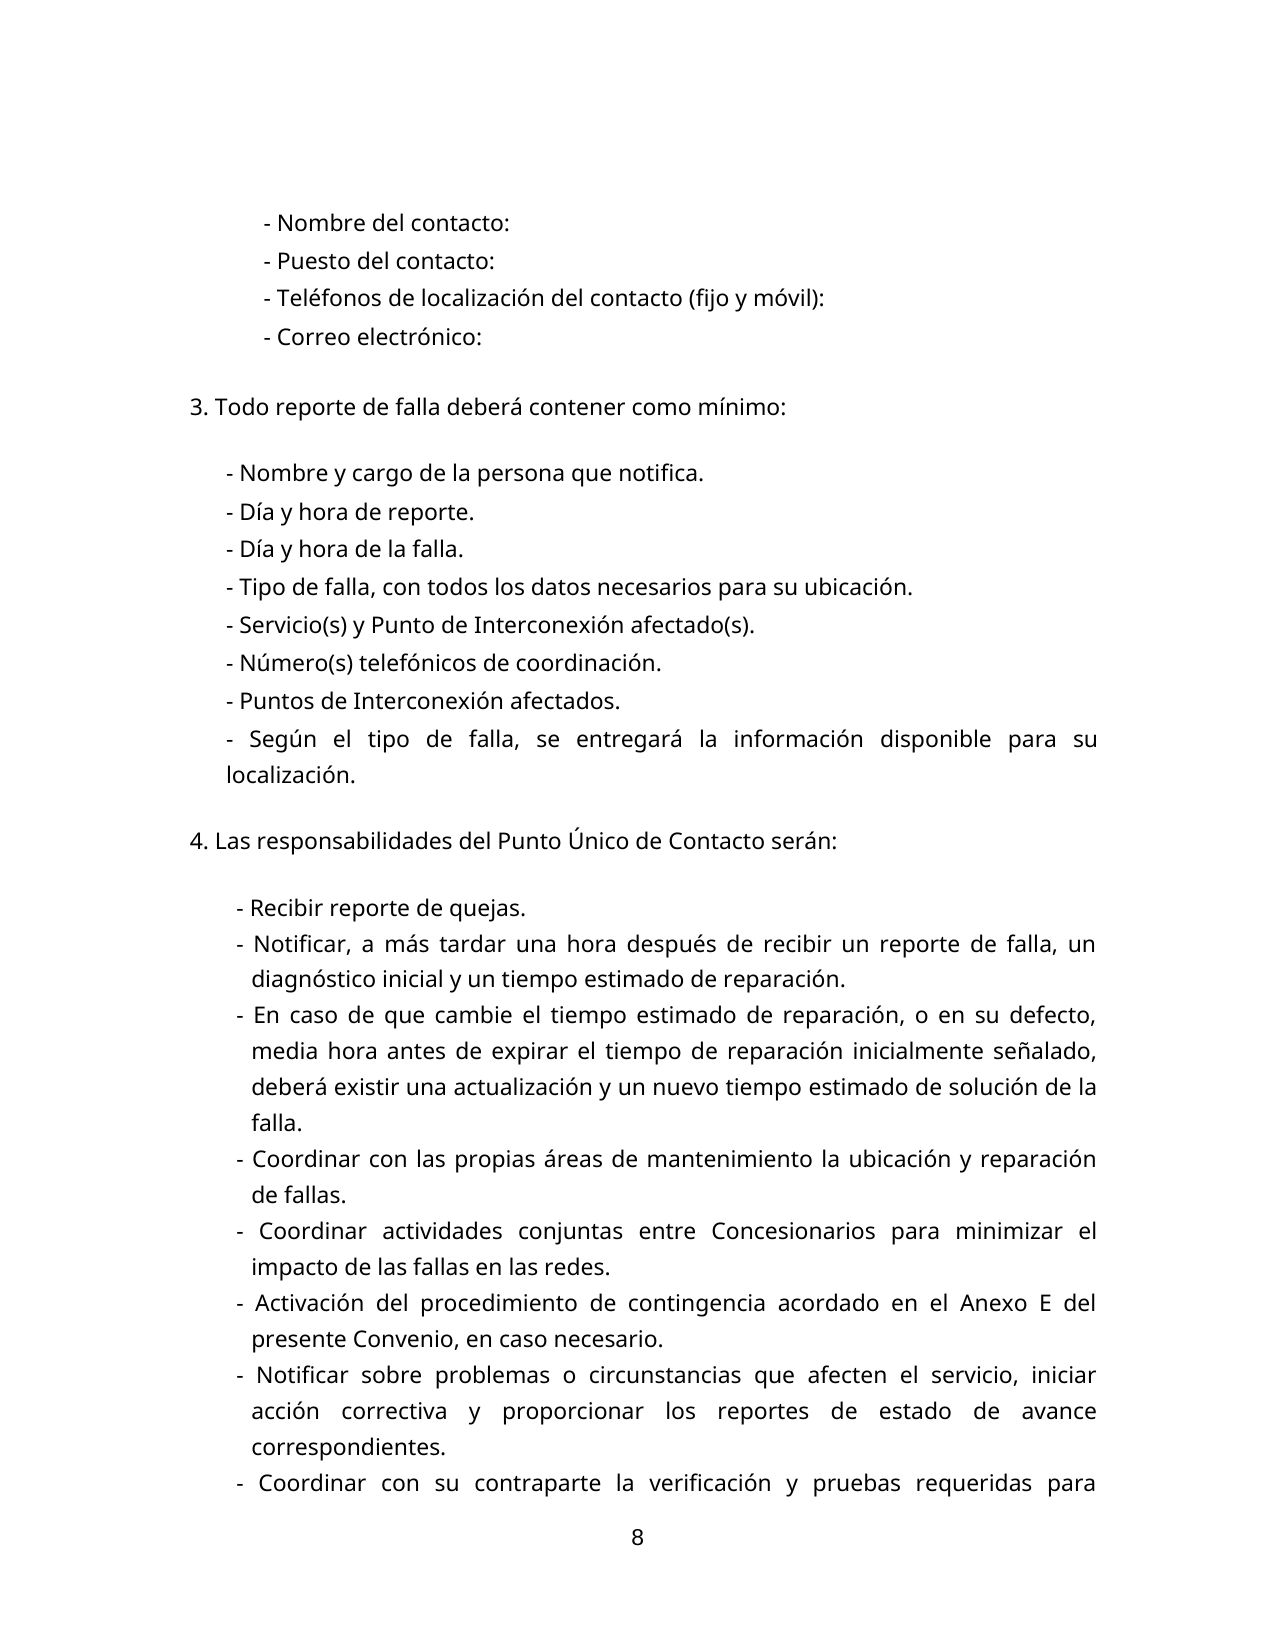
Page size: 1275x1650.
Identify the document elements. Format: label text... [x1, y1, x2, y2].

text - Puntos de Interconexión afectados. [226, 685, 1100, 716]
text - Nombre del contacto: [263, 207, 1100, 238]
text - Según el tipo de falla, se entregará la información disponible para su localización. [226, 723, 1100, 790]
text - Teléfonos de localización del contacto (fijo y móvil): [263, 282, 1100, 314]
text - Nombre y cargo de la persona que notifica. [226, 457, 1100, 489]
text - Día y hora de la falla. [226, 533, 1100, 564]
text - Día y hora de reporte. [226, 495, 1100, 527]
text - Servicio(s) y Punto de Interconexión afectado(s). [226, 609, 1100, 640]
text - Correo electrónico: [263, 320, 1100, 352]
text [236, 1467, 1098, 1498]
text - Notificar, a más tardar una hora después de recibir un reporte de falla, un diagnóstico inicial y un tiempo estimado de reparación. [236, 927, 1098, 995]
text 3. Todo reporte de falla deberá contener como mínimo: [189, 391, 1100, 422]
text - Coordinar con las propias áreas de mantenimiento la ubicación y reparación de fallas. [236, 1143, 1098, 1210]
text - Coordinar actividades conjuntas entre Concesionarios para minimizar el impacto de las fallas en las redes. [236, 1215, 1098, 1282]
text - Número(s) telefónicos de coordinación. [226, 647, 1100, 678]
text - Notificar sobre problemas o circunstancias que afecten el servicio, iniciar acción correctiva y proporcionar los reportes de estado de avance correspondientes. [236, 1359, 1098, 1462]
text - Puesto del contacto: [263, 244, 1100, 276]
text 4. Las responsabilidades del Punto Único de Contacto serán: [189, 825, 1100, 856]
text - En caso de que cambie el tiempo estimado de reparación, o en su defecto, media hora antes de expirar el tiempo de reparación inicialmente señalado, deberá existir una actualización y un nuevo tiempo estimado de solución de la falla. [236, 999, 1098, 1138]
text - Recibir reporte de quejas. [236, 892, 1098, 923]
text - Tipo de falla, con todos los datos necesarios para su ubicación. [226, 571, 1100, 602]
text - Activación del procedimiento de contingencia acordado en el Anexo E del presente Convenio, en caso necesario. [236, 1287, 1098, 1354]
